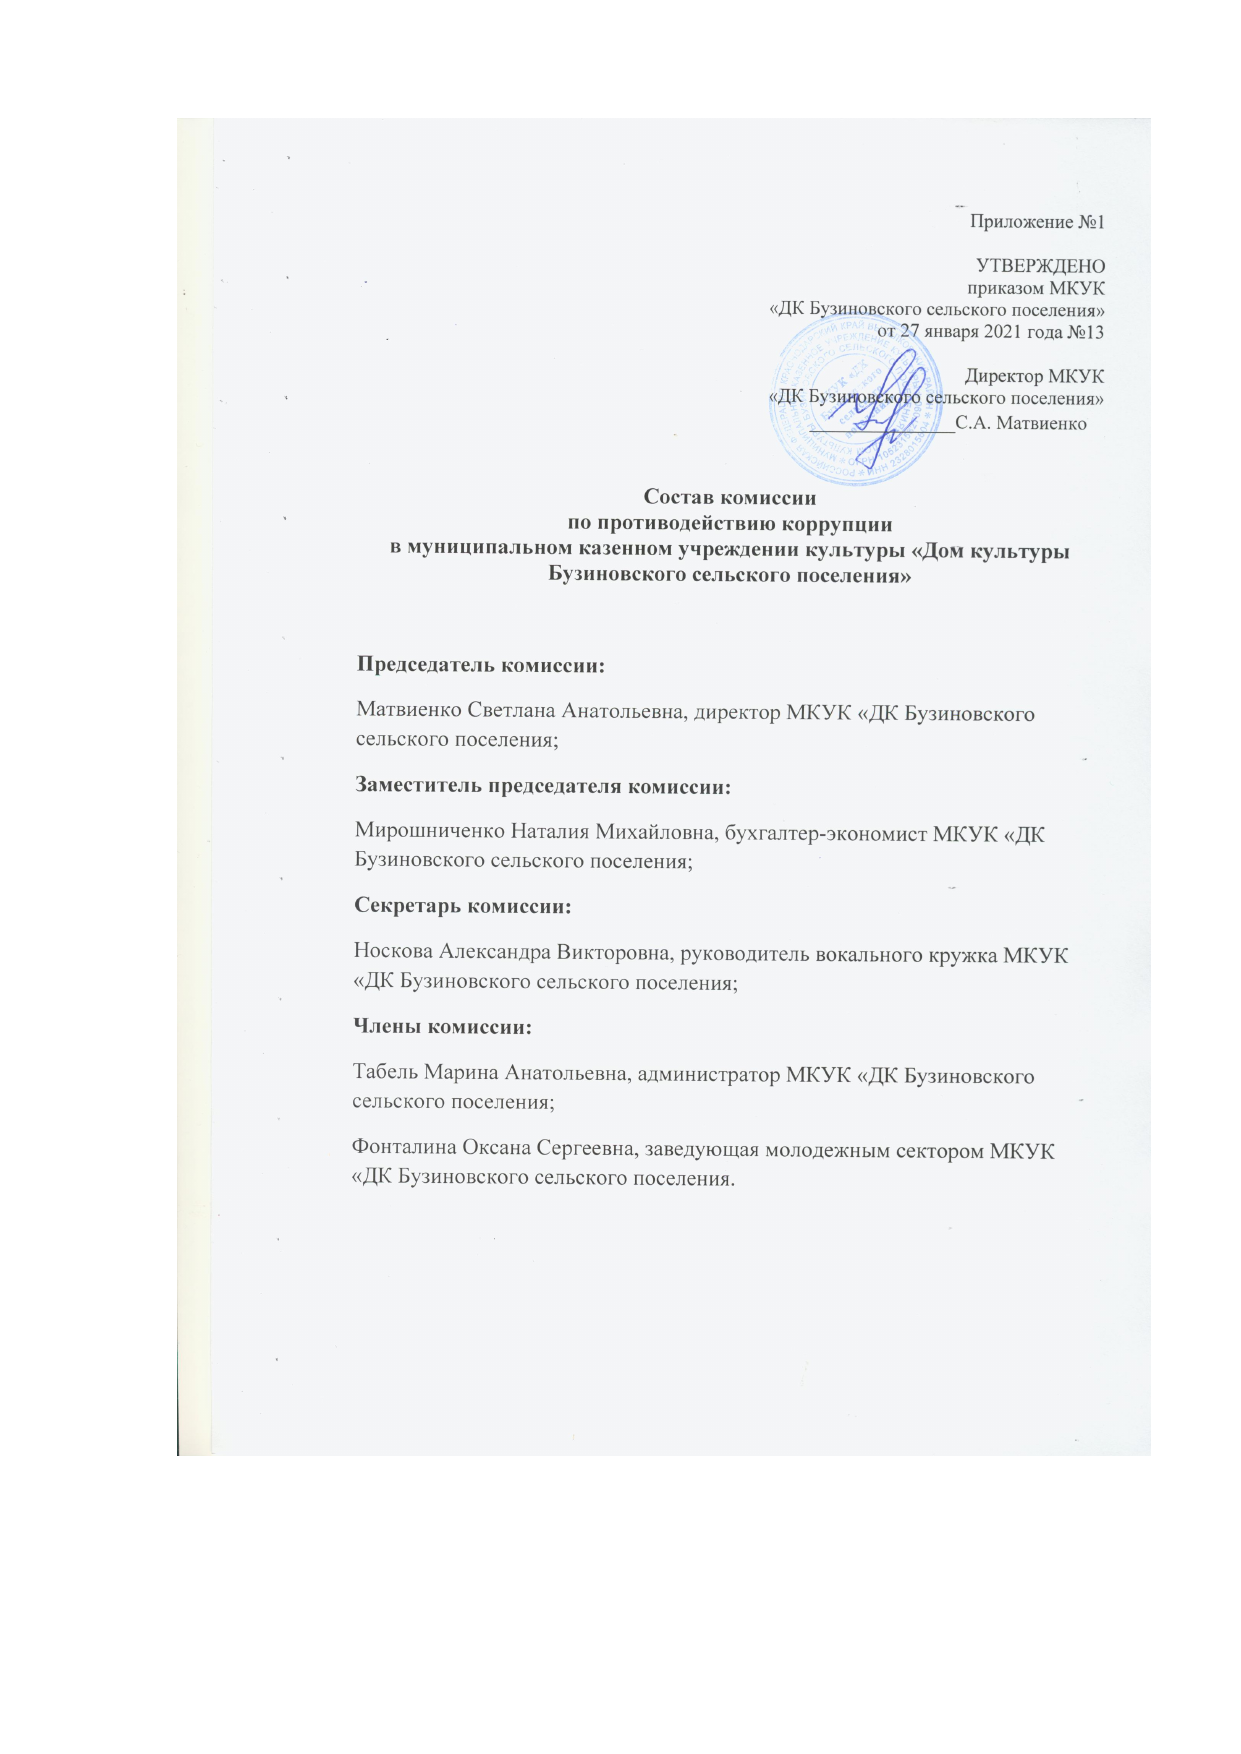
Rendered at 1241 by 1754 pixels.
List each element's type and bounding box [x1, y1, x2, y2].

picture [177, 118, 1151, 1456]
